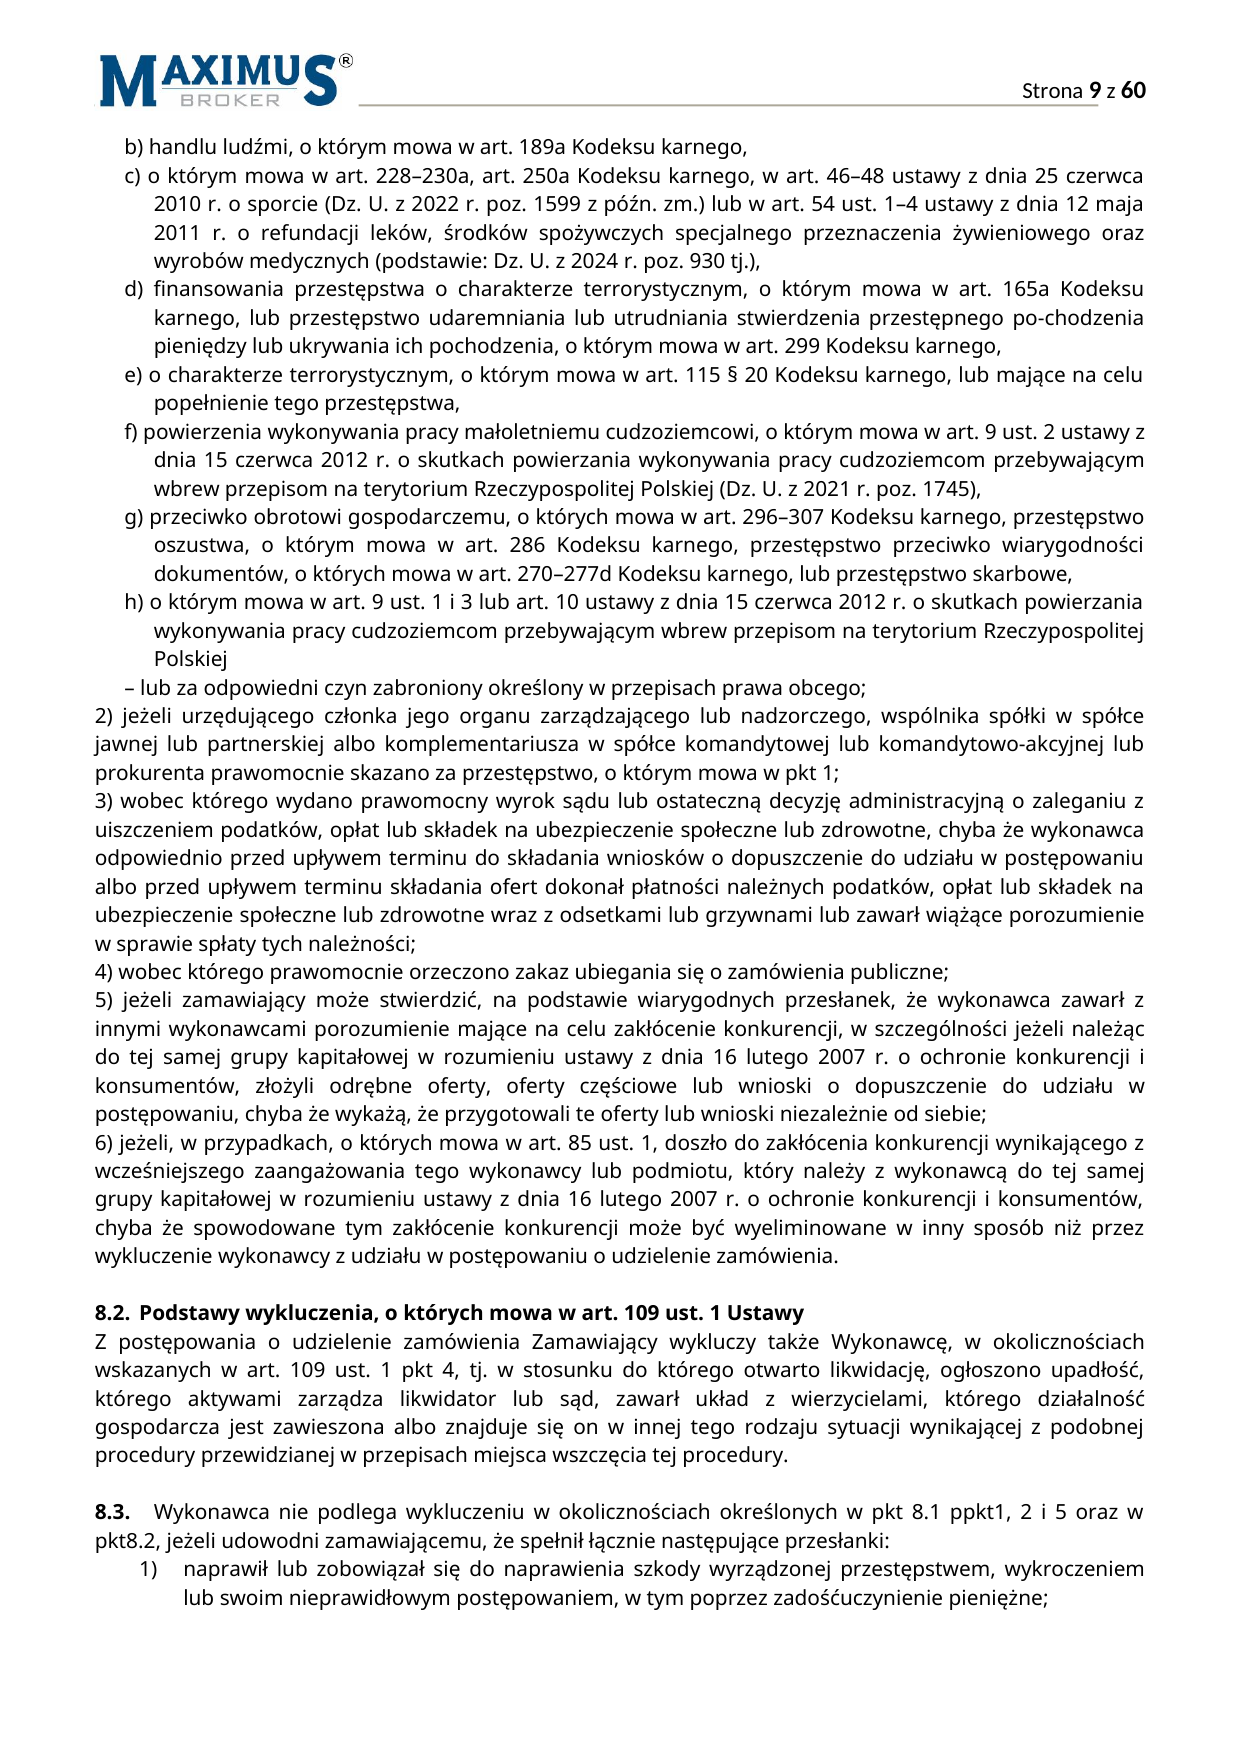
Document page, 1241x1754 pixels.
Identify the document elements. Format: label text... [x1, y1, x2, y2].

list Podstawy wykluczenia, o których mowa w art. 109 ust. 1 Ustawy [94, 1298, 1146, 1327]
text 6) jeżeli, w przypadkach, o których mowa w art. 85 ust. 1, doszło do zakłócenia konkurencji wynikającego z wcześniejszego zaangażowania tego wykonawcy lub podmiotu, który należy z wykonawcą do tej samej grupy kapitałowej w rozumieniu ustawy z dnia 16 lutego 2007 r. o ochronie konkurencji i konsumentów, chyba że spowodowane tym zakłócenie konkurencji może być wyeliminowane w inny sposób niż przez wykluczenie wykonawcy z udziału w postępowaniu o udzielenie zamówienia. [94, 1128, 1146, 1270]
text 5) jeżeli zamawiający może stwierdzić, na podstawie wiarygodnych przesłanek, że wykonawca zawarł z innymi wykonawcami porozumienie mające na celu zakłócenie konkurencji, w szczególności jeżeli należąc do tej samej grupy kapitałowej w rozumieniu ustawy z dnia 16 lutego 2007 r. o ochronie konkurencji i konsumentów, złożyli odrębne oferty, oferty częściowe lub wnioski o dopuszczenie do udziału w postępowaniu, chyba że wykażą, że przygotowali te oferty lub wnioski niezależnie od siebie; [94, 986, 1146, 1128]
text Z postępowania o udzielenie zamówienia Zamawiający wykluczy także Wykonawcę, w okolicznościach wskazanych w art. 109 ust. 1 pkt 4, tj. w stosunku do którego otwarto likwidację, ogłoszono upadłość, którego aktywami zarządza likwidator lub sąd, zawarł układ z wierzycielami, którego działalność gospodarcza jest zawieszona albo znajduje się on w innej tego rodzaju sytuacji wynikającej z podobnej procedury przewidzianej w przepisach miejsca wszczęcia tej procedury. [94, 1327, 1146, 1469]
list naprawił lub zobowiązał się do naprawienia szkody wyrządzonej przestępstwem, wykroczeniem lub swoim nieprawidłowym postępowaniem, w tym poprzez zadośćuczynienie pieniężne; [139, 1554, 1146, 1611]
text b) handlu ludźmi, o którym mowa w art. 189a Kodeksu karnego, [124, 132, 1146, 161]
text f) powierzenia wykonywania pracy małoletniemu cudzoziemcowi, o którym mowa w art. 9 ust. 2 ustawy z dnia 15 czerwca 2012 r. o skutkach powierzania wykonywania pracy cudzoziemcom przebywającym wbrew przepisom na terytorium Rzeczypospolitej Polskiej (Dz. U. z 2021 r. poz. 1745), [124, 417, 1146, 502]
text d) finansowania przestępstwa o charakterze terrorystycznym, o którym mowa w art. 165a Kodeksu karnego, lub przestępstwo udaremniania lub utrudniania stwierdzenia przestępnego po-chodzenia pieniędzy lub ukrywania ich pochodzenia, o którym mowa w art. 299 Kodeksu karnego, [124, 274, 1146, 360]
text g) przeciwko obrotowi gospodarczemu, o których mowa w art. 296–307 Kodeksu karnego, przestępstwo oszustwa, o którym mowa w art. 286 Kodeksu karnego, przestępstwo przeciwko wiarygodności dokumentów, o których mowa w art. 270–277d Kodeksu karnego, lub przestępstwo skarbowe, [124, 502, 1146, 587]
text e) o charakterze terrorystycznym, o którym mowa w art. 115 § 20 Kodeksu karnego, lub mające na celu popełnienie tego przestępstwa, [124, 360, 1146, 417]
text c) o którym mowa w art. 228–230a, art. 250a Kodeksu karnego, w art. 46–48 ustawy z dnia 25 czerwca 2010 r. o sporcie (Dz. U. z 2022 r. poz. 1599 z późn. zm.) lub w art. 54 ust. 1–4 ustawy z dnia 12 maja 2011 r. o refundacji leków, środków spożywczych specjalnego przeznaczenia żywieniowego oraz wyrobów medycznych (podstawie: Dz. U. z 2024 r. poz. 930 tj.), [124, 161, 1146, 274]
text 3) wobec którego wydano prawomocny wyrok sądu lub ostateczną decyzję administracyjną o zaleganiu z uiszczeniem podatków, opłat lub składek na ubezpieczenie społeczne lub zdrowotne, chyba że wykonawca odpowiednio przed upływem terminu do składania wniosków o dopuszczenie do udziału w postępowaniu albo przed upływem terminu składania ofert dokonał płatności należnych podatków, opłat lub składek na ubezpieczenie społeczne lub zdrowotne wraz z odsetkami lub grzywnami lub zawarł wiążące porozumienie w sprawie spłaty tych należności; [94, 786, 1146, 957]
text – lub za odpowiedni czyn zabroniony określony w przepisach prawa obcego; [94, 673, 1146, 701]
list Wykonawca nie podlega wykluczeniu w okolicznościach określonych w pkt 8.1 ppkt1, 2 i 5 oraz w pkt8.2, jeżeli udowodni zamawiającemu, że spełnił łącznie następujące przesłanki: [94, 1497, 1146, 1554]
text 2) jeżeli urzędującego członka jego organu zarządzającego lub nadzorczego, wspólnika spółki w spółce jawnej lub partnerskiej albo komplementariusza w spółce komandytowej lub komandytowo-akcyjnej lub prokurenta prawomocnie skazano za przestępstwo, o którym mowa w pkt 1; [94, 701, 1146, 786]
text 4) wobec którego prawomocnie orzeczono zakaz ubiegania się o zamówienia publiczne; [94, 957, 1146, 986]
text h) o którym mowa w art. 9 ust. 1 i 3 lub art. 10 ustawy z dnia 15 czerwca 2012 r. o skutkach powierzania wykonywania pracy cudzoziemcom przebywającym wbrew przepisom na terytorium Rzeczypospolitej Polskiej [124, 587, 1146, 673]
picture [94, 50, 359, 111]
